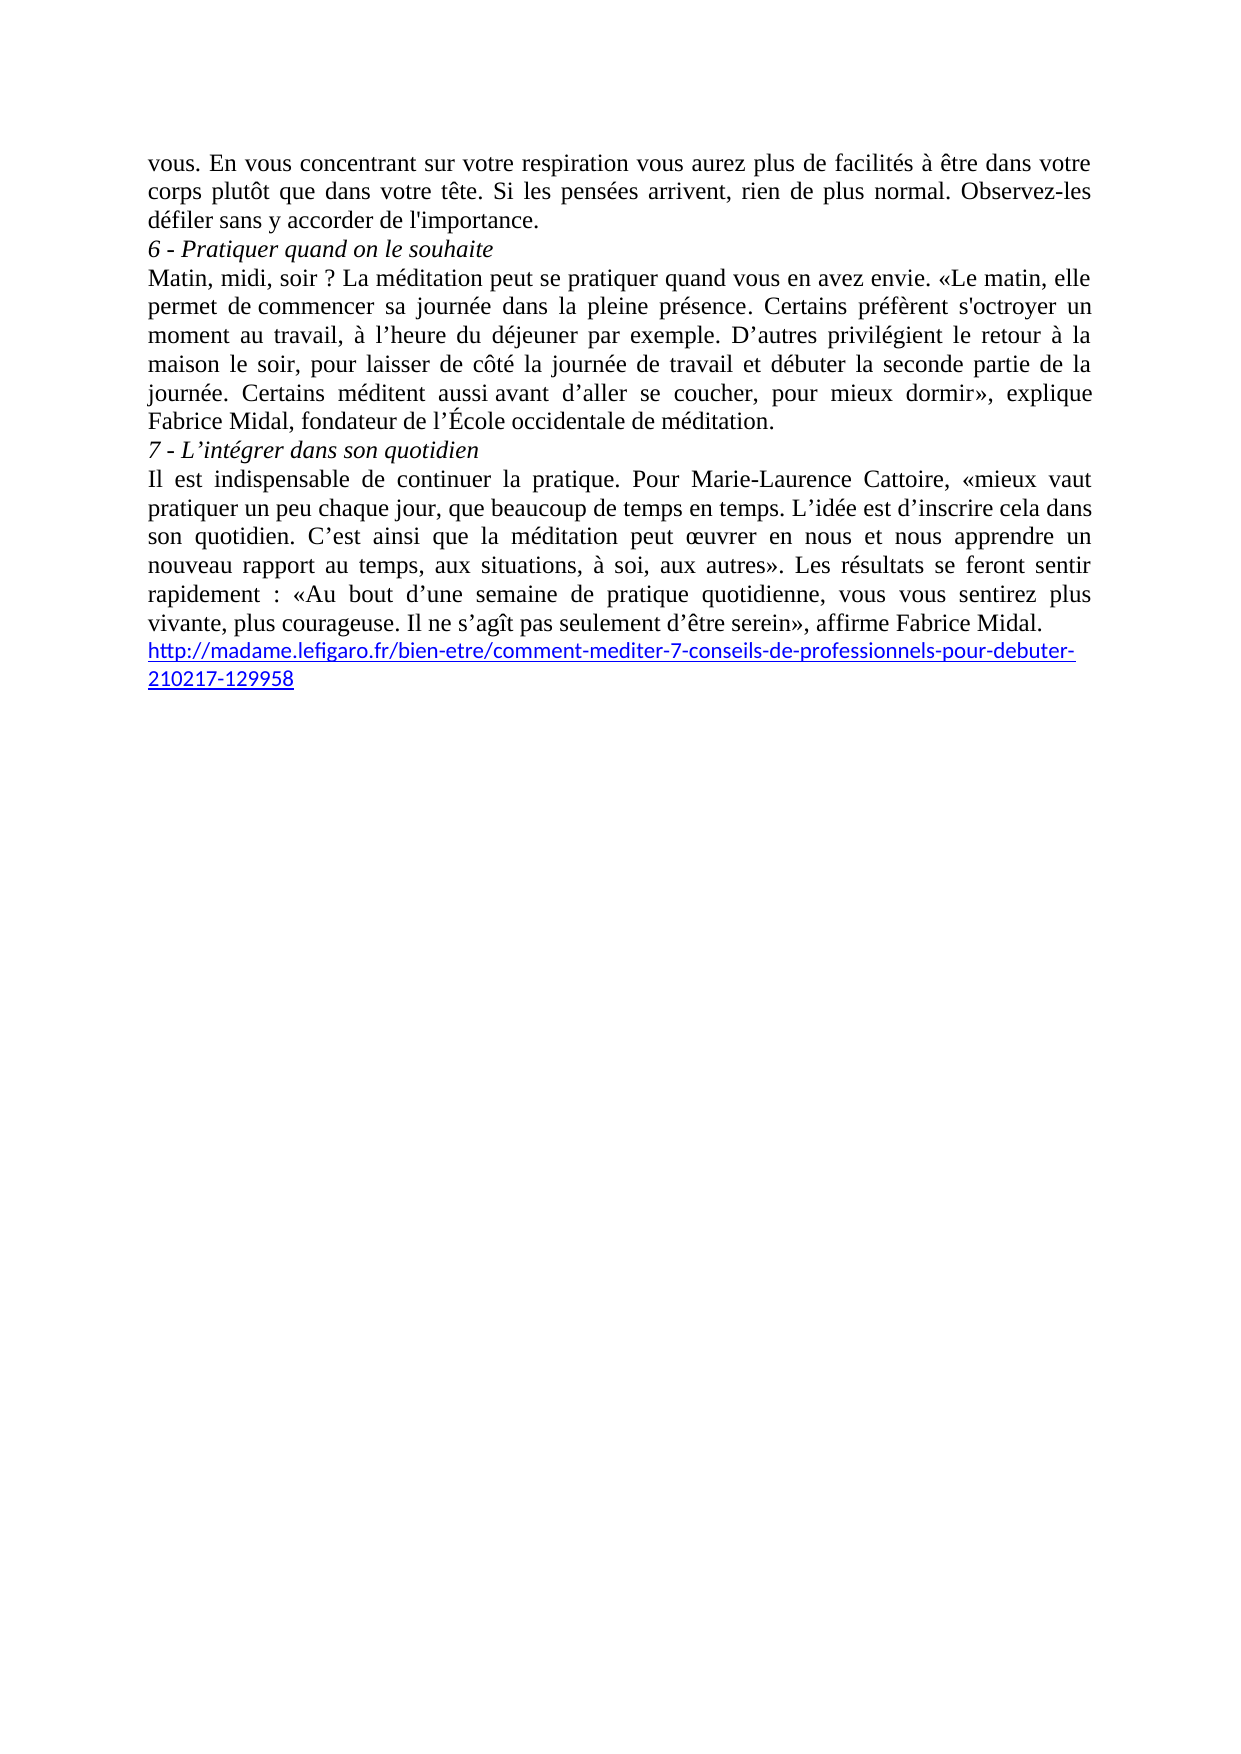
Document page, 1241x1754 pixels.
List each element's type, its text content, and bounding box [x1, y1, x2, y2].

text 6 - Pratiquer quand on le souhaite [24, 234, 1093, 263]
text Il est indispensable de continuer la pratique. Pour Marie-Laurence Cattoire, «mieux vaut pratiquer un peu chaque jour, que beaucoup de temps en temps. L’idée est d’inscrire cela dans son quotidien. C’est ainsi que la méditation peut œuvrer en nous et nous apprendre un nouveau rapport au temps, aux situations, à soi, aux autres». Les résultats se feront sentir rapidement : «Au bout d’une semaine de pratique quotidienne, vous vous sentirez plus vivante, plus courageuse. Il ne s’agît pas seulement d’être serein», affirme Fabrice Midal. [148, 464, 1093, 636]
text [148, 148, 1093, 234]
text http://madame.lefigaro.fr/bien-etre/comment-mediter-7-conseils-de-professionnels-pour-debuter-210217-129958 [148, 636, 1093, 692]
text 7 - L’intégrer dans son quotidien [24, 435, 1093, 464]
text Matin, midi, soir ? La méditation peut se pratiquer quand vous en avez envie. «Le matin, elle permet de commencer sa journée dans la pleine présence. Certains préfèrent s'octroyer un moment au travail, à l’heure du déjeuner par exemple. D’autres privilégient le retour à la maison le soir, pour laisser de côté la journée de travail et débuter la seconde partie de la journée. Certains méditent aussi avant d’aller se coucher, pour mieux dormir», explique Fabrice Midal, fondateur de l’École occidentale de méditation. [148, 263, 1093, 435]
